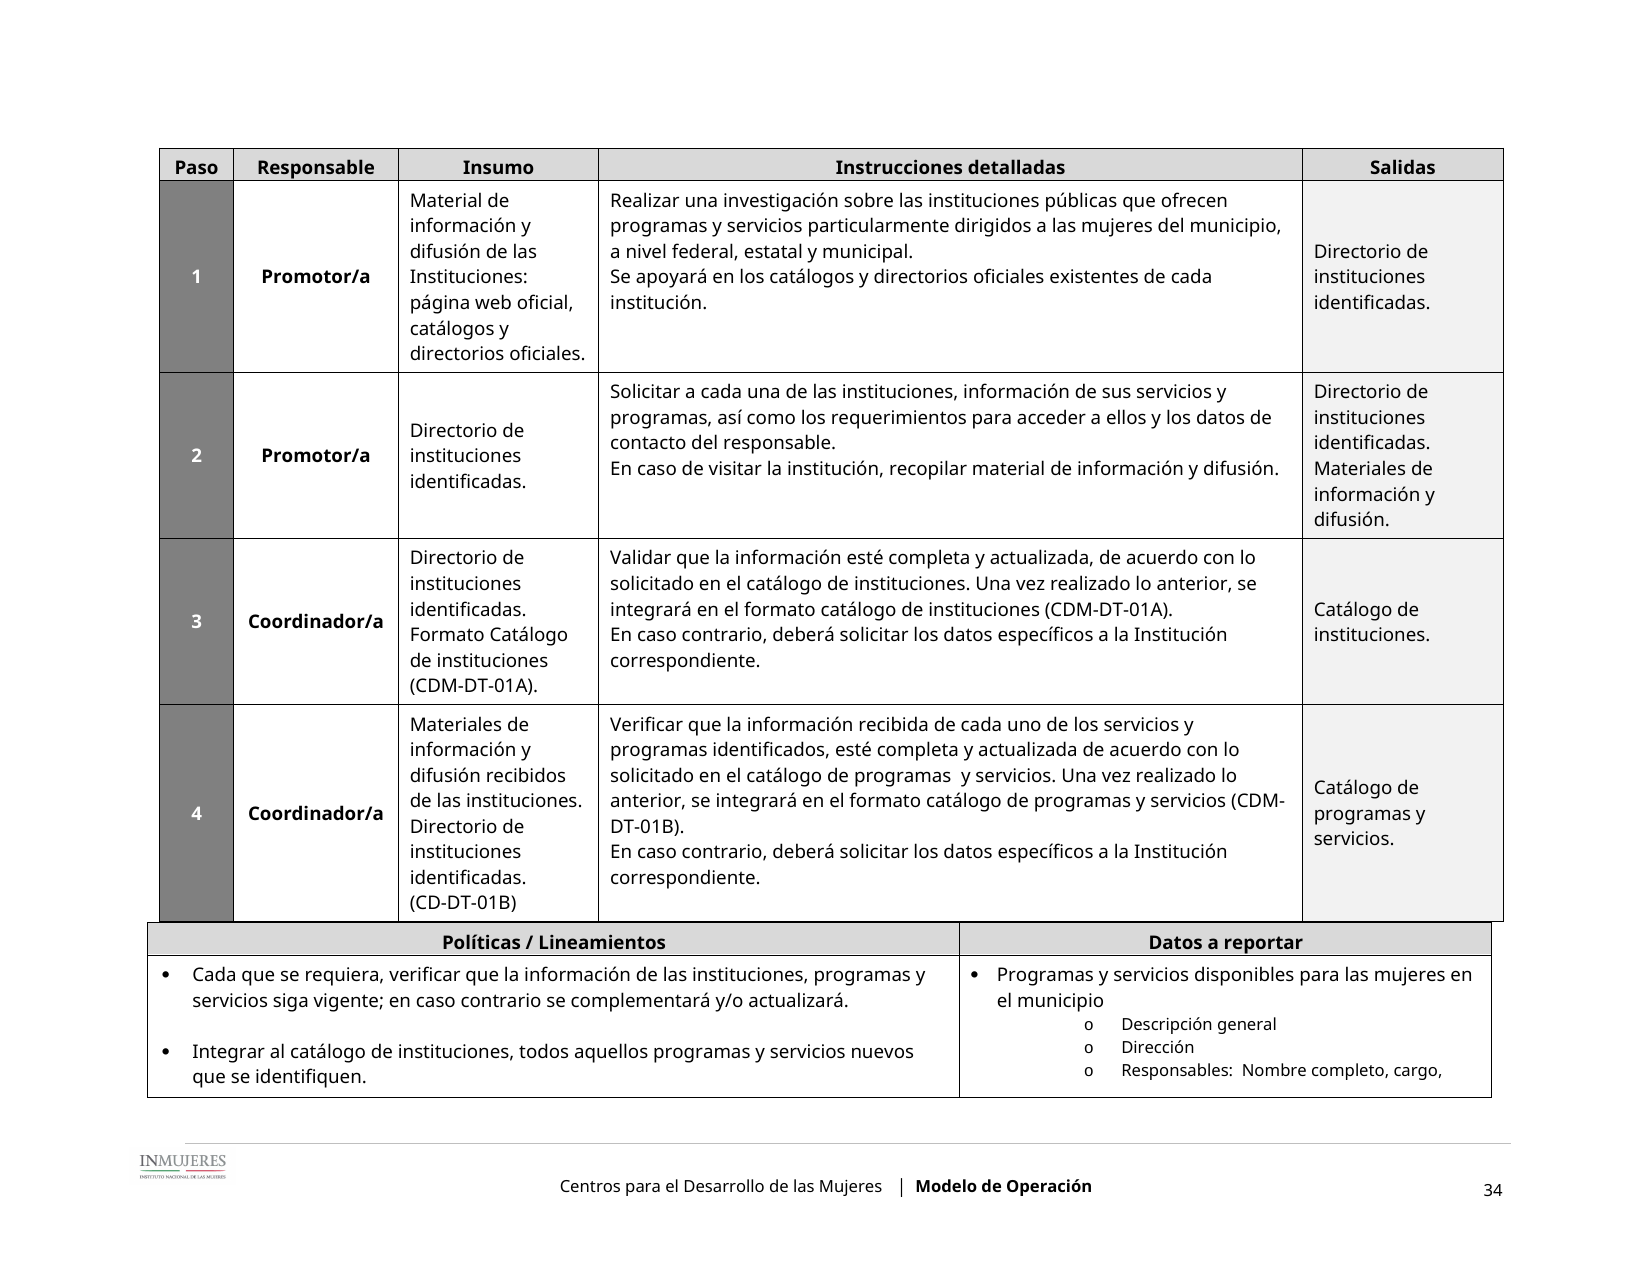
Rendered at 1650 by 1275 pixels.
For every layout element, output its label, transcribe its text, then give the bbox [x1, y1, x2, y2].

table_header Datos a reportar [960, 923, 1491, 954]
table_cell 2 [160, 373, 233, 538]
table_cell Directorio de instituciones identificadas. Materiales de información y difusión. [1303, 373, 1503, 538]
table_header Instrucciones detalladas [599, 149, 1302, 180]
table_cell Coordinador/a [234, 705, 398, 921]
table_header Políticas / Lineamientos [148, 923, 959, 954]
table_cell Directorio de instituciones identificadas. [399, 373, 598, 538]
table_cell Directorio de instituciones identificadas. [1303, 181, 1503, 372]
table_cell Promotor/a [234, 373, 398, 538]
table_cell 3 [160, 539, 233, 704]
table_cell Catálogo de programas y servicios. [1303, 705, 1503, 921]
table_cell Catálogo de instituciones. [1303, 539, 1503, 704]
table_cell Validar que la información esté completa y actualizada, de acuerdo con lo solicitado en el catálogo de instituciones. Una vez realizado lo anterior, se integrará en el formato catálogo de instituciones (CDM-DT-01A). En caso contrario, deberá solicitar los datos específicos a la Institución correspondiente. [599, 539, 1302, 704]
table_cell Directorio de instituciones identificadas. Formato Catálogo de instituciones (CDM-DT-01A). [399, 539, 598, 704]
table_cell Realizar una investigación sobre las instituciones públicas que ofrecen programas y servicios particularmente dirigidos a las mujeres del municipio, a nivel federal, estatal y municipal. Se apoyará en los catálogos y directorios oficiales existentes de cada institución. [599, 181, 1302, 372]
table_cell 4 [160, 705, 233, 921]
picture [128, 1147, 237, 1185]
table_cell Solicitar a cada una de las instituciones, información de sus servicios y programas, así como los requerimientos para acceder a ellos y los datos de contacto del responsable. En caso de visitar la institución, recopilar material de información y difusión. [599, 373, 1302, 538]
table_cell Promotor/a [234, 181, 398, 372]
table_cell Material de información y difusión de las Instituciones: página web oficial, catálogos y directorios oficiales. [399, 181, 598, 372]
table_cell Verificar que la información recibida de cada uno de los servicios y programas identificados, esté completa y actualizada de acuerdo con lo solicitado en el catálogo de programas y servicios. Una vez realizado lo anterior, se integrará en el formato catálogo de programas y servicios (CDM-DT-01B). En caso contrario, deberá solicitar los datos específicos a la Institución correspondiente. [599, 705, 1302, 921]
table_header Insumo [399, 149, 598, 180]
table_cell 1 [160, 181, 233, 372]
table_header Salidas [1303, 149, 1503, 180]
table_header Responsable [234, 149, 398, 180]
table_header Paso [160, 149, 233, 180]
table_cell Materiales de información y difusión recibidos de las instituciones. Directorio de instituciones identificadas. (CD-DT-01B) [399, 705, 598, 921]
table_cell Coordinador/a [234, 539, 398, 704]
